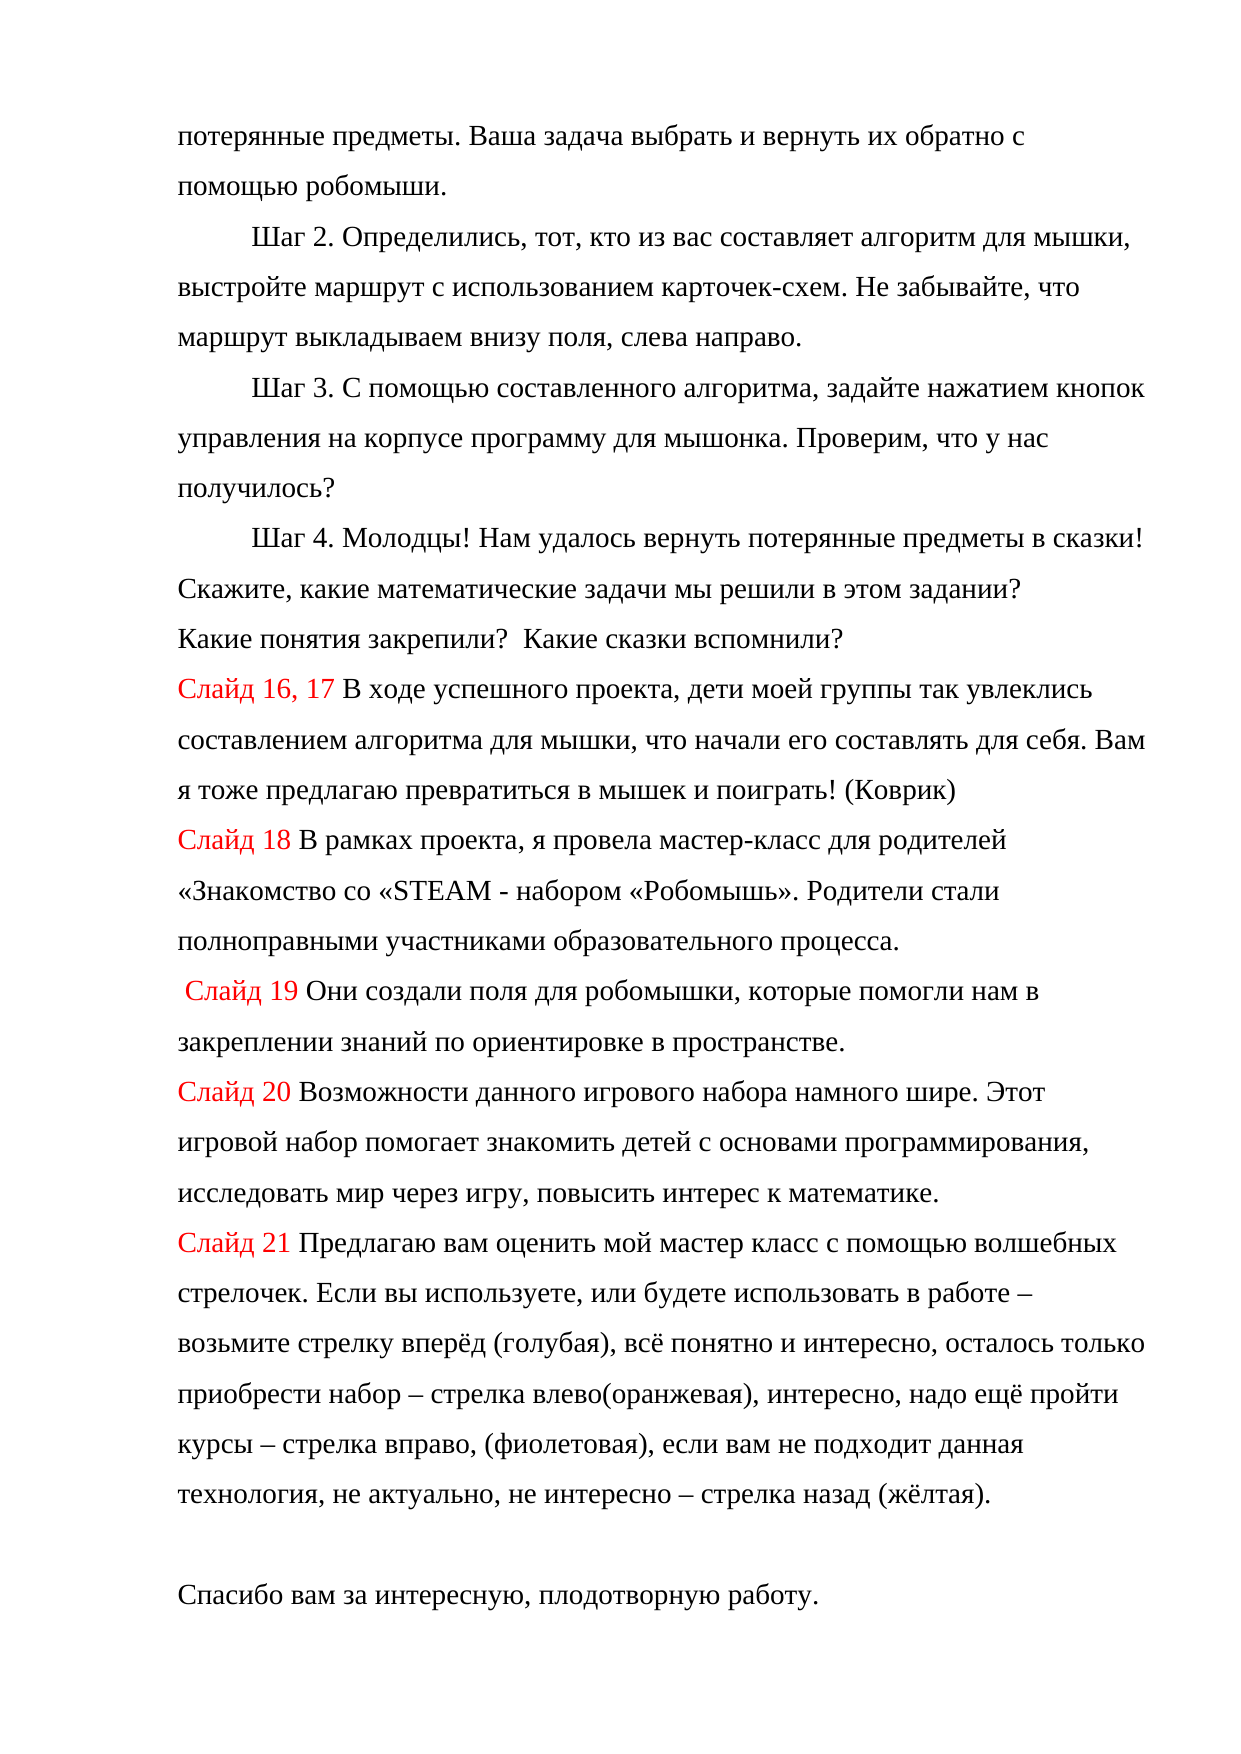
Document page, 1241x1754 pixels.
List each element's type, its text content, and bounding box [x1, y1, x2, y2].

text Слайд 19 Они создали поля для робомышки, которые помогли нам в закреплении знаний по ориентировке в пространстве. [177, 973, 1152, 1057]
text Слайд 16, 17 В ходе успешного проекта, дети моей группы так увлеклись составлением алгоритма для мышки, что начали его составлять для себя. Вам я тоже предлагаю превратиться в мышек и поиграть! (Коврик) [177, 672, 1152, 806]
text Шаг 2. Определились, тот, кто из вас составляет алгоритм для мышки, выстройте маршрут с использованием карточек-схем. Не забывайте, что маршрут выкладываем внизу поля, слева направо. [177, 219, 1152, 353]
text Шаг 3. С помощью составленного алгоритма, задайте нажатием кнопок управления на корпусе программу для мышонка. Проверим, что у нас получилось? [177, 370, 1152, 504]
text Слайд 18 В рамках проекта, я провела мастер-класс для родителей «Знакомство со «STEАM - набором «Робомышь». Родители стали полноправными участниками образовательного процесса. [177, 822, 1152, 957]
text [177, 118, 1152, 202]
text Слайд 20 Возможности данного игрового набора намного шире. Этот игровой набор помогает знакомить детей с основами программирования, исследовать мир через игру, повысить интерес к математике. [177, 1074, 1152, 1208]
text Какие понятия закрепили? Какие сказки вспомнили? [177, 621, 1152, 655]
text Слайд 21 Предлагаю вам оценить мой мастер класс с помощью волшебных стрелочек. Если вы используете, или будете использовать в работе – возьмите стрелку вперёд (голубая), всё понятно и интересно, осталось только приобрести набор – стрелка влево(оранжевая), интересно, надо ещё пройти курсы – стрелка вправо, (фиолетовая), если вам не подходит данная технология, не актуально, не интересно – стрелка назад (жёлтая). [177, 1225, 1152, 1510]
text Скажите, какие математические задачи мы решили в этом задании? [177, 571, 1152, 604]
text Спасибо вам за интересную, плодотворную работу. [177, 1577, 1152, 1611]
text Шаг 4. Молодцы! Нам удалось вернуть потерянные предметы в сказки! [177, 521, 1152, 554]
